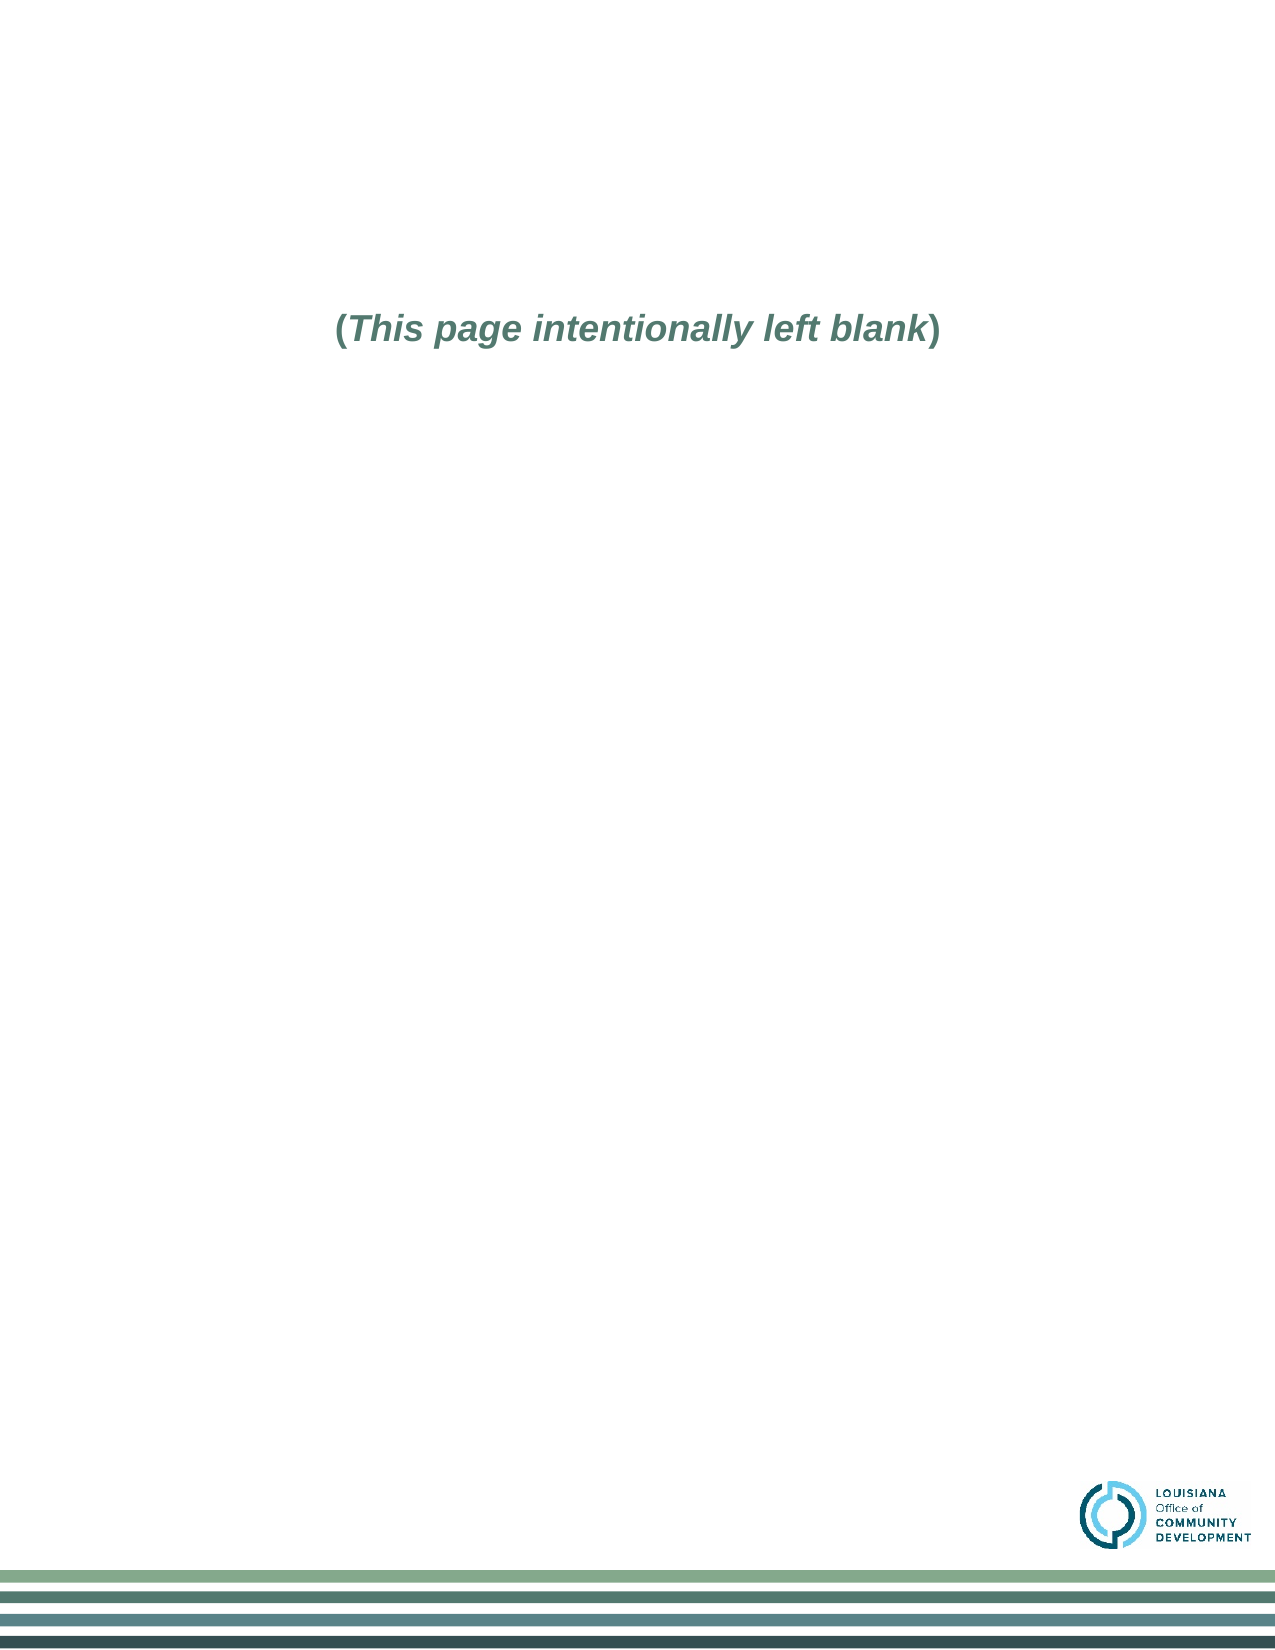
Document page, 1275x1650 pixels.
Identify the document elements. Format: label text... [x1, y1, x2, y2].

picture [1079, 1481, 1252, 1549]
picture [1079, 1521, 1108, 1549]
text (This page intentionally left blank) [150, 306, 1125, 349]
